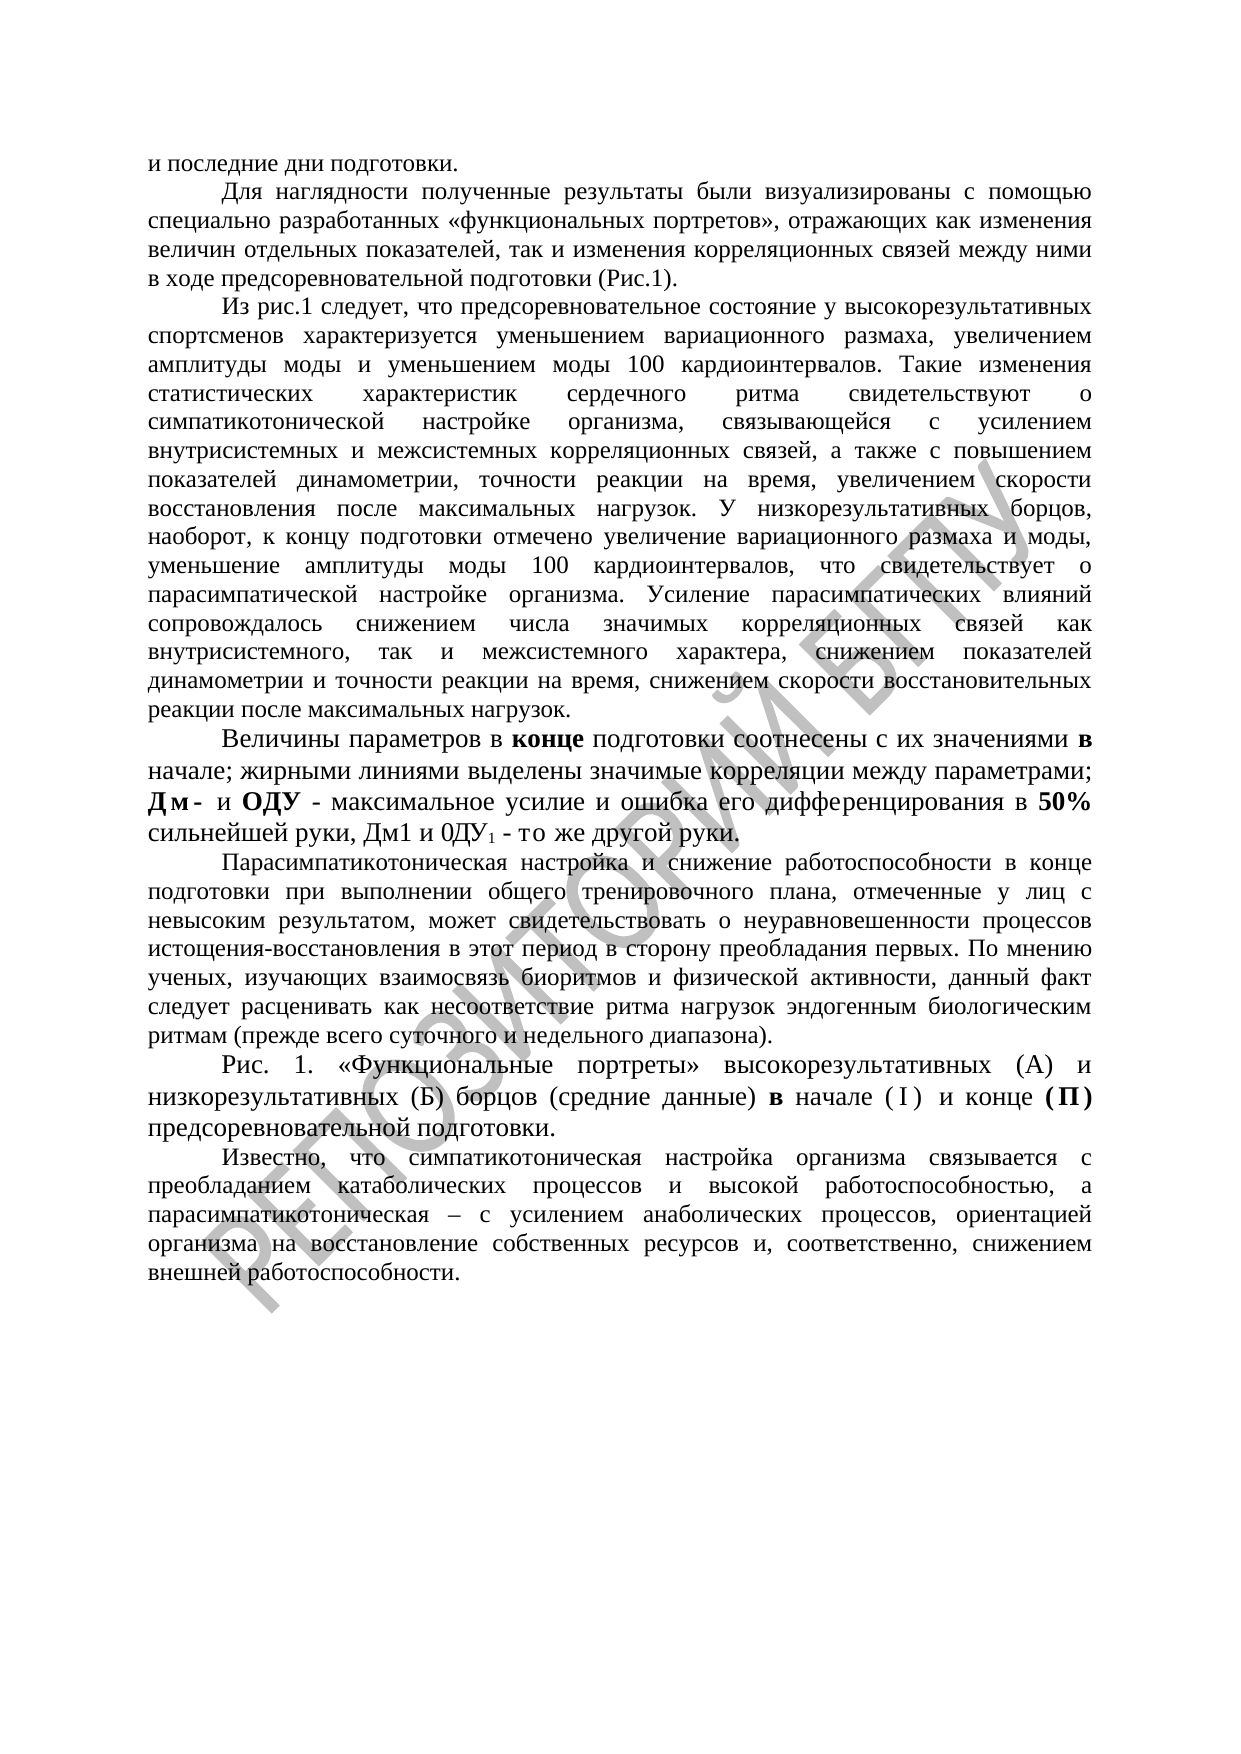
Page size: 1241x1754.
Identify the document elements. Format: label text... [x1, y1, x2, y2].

text Величины параметров в конце подготовки соотнесены с их значениями в начале; жирными линиями выделены значимые корреляции между параметрами; Дм- и ОДУ - максимальное усилие и ошибка его дифференцирования в 50% сильнейшей руки, Дм1 и 0ДУ1 - то же другой руки. [148, 723, 1093, 847]
text Для наглядности полученные результаты были визуализированы с помощью специально разработанных «функциональных портретов», отражающих как изменения величин отдельных показателей, так и изменения корреляционных связей между ними в ходе предсоревновательной подготовки (Рис.1). [148, 176, 1093, 291]
text Из рис.1 следует, что предсоревновательное состояние у высокорезультативных спортсменов характеризуется уменьшением вариационного размаха, увеличением амплитуды моды и уменьшением моды 100 кардиоинтервалов. Такие изменения статистических характеристик сердечного ритма свидетельствуют о симпатикотонической настройке организма, связывающейся с усилением внутрисистемных и межсистемных корреляционных связей, а также с повышением показателей динамометрии, точности реакции на время, увеличением скорости восстановления после максимальных нагрузок. У низкорезультативных борцов, наоборот, к концу подготовки отмечено увеличение вариационного размаха и моды, уменьшение амплитуды моды 100 кардиоинтервалов, что свидетельствует о парасимпатической настройке организма. Усиление парасимпатических влияний сопровождалось снижением числа значимых корреляционных связей как внутрисистемного, так и межсистемного характера, снижением показателей динамометрии и точности реакции на время, снижением скорости восстановительных реакции после максимальных нагрузок. [148, 291, 1093, 723]
text Парасимпатикотоническая настройка и снижение работоспособности в конце подготовки при выполнении общего тренировочного плана, отмеченные у лиц с невысоким результатом, может свидетельствовать о неуравновешенности процессов истощения-восстановления в этот период в сторону преобладания первых. По мнению ученых, изучающих взаимосвязь биоритмов и физической активности, данный факт следует расценивать как несоответствие ритма нагрузок эндогенным биологическим ритмам (прежде всего суточного и недельного диапазона). [148, 847, 1093, 1048]
text Известно, что симпатикотоническая настройка организма связывается с преобладанием катаболических процессов и высокой работоспособностью, а парасимпатикотоническая – с усилением анаболических процессов, ориентацией организма на восстановление собственных ресурсов и, соответственно, снижением внешней работоспособности. [148, 1142, 1093, 1286]
text Рис. 1. «Функциональные портреты» высокорезультативных (А) и низкорезультативных (Б) борцов (средние данные) в начале (I) и конце (П) предсоревновательной подготовки. [148, 1048, 1093, 1142]
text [148, 148, 1093, 176]
